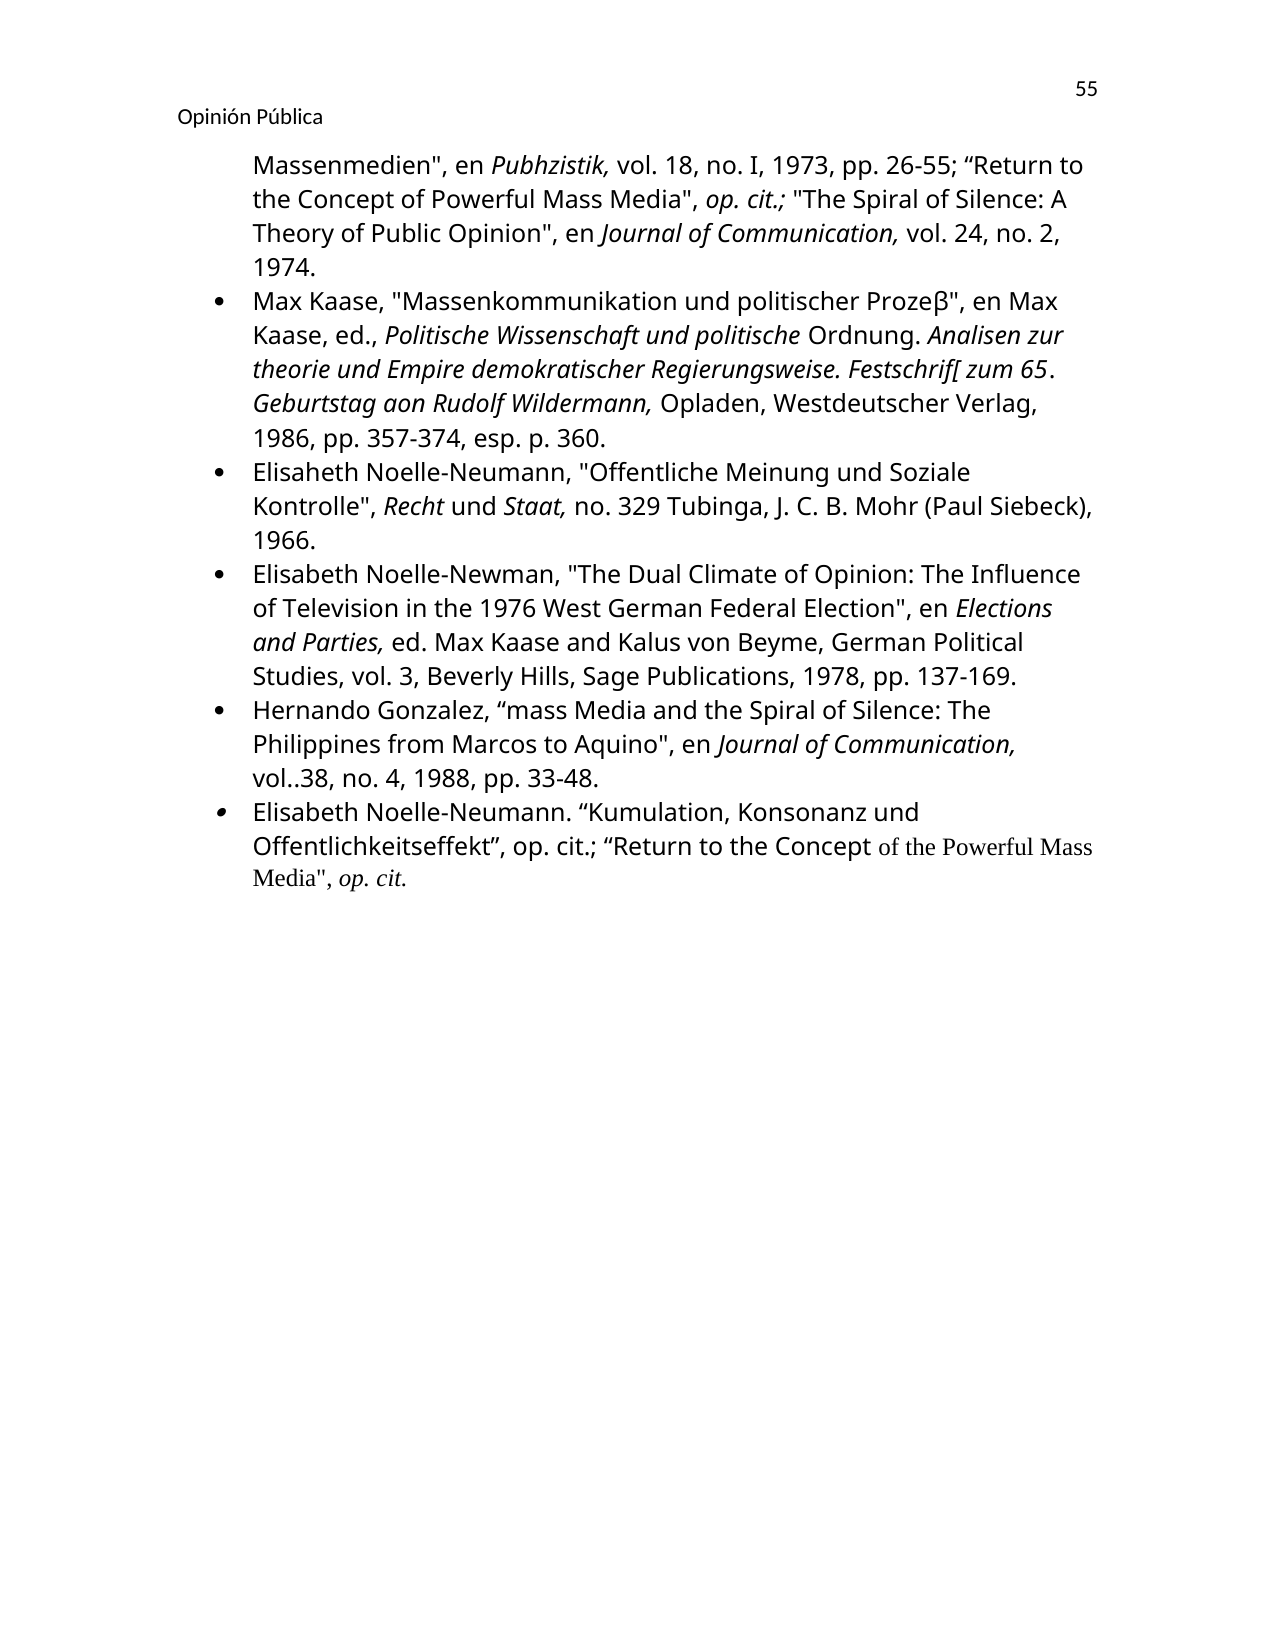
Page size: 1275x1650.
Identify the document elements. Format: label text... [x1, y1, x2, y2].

list Elisabeth Noelle-Neumann. “Kumulation, Konsonanz und Offentlichkeitseffekt”, op. cit.; “Return to the Concept of the Powerful Mass Media", op. cit. [215, 795, 1098, 892]
list Elisabeth Noelle-Newman, "The Dual Climate of Opinion: The Influence of Television in the 1976 West German Federal Election", en Elections and Parties, ed. Max Kaase and Kalus von Beyme, German Political Studies, vol. 3, Beverly Hills, Sage Publications, 1978, pp. 137-169. [215, 556, 1098, 693]
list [215, 148, 1098, 284]
list Elisaheth Noelle-Neumann, "Offentliche Meinung und Soziale Kontrolle", Recht und Staat, no. 329 Tubinga, J. C. B. Mohr (Paul Siebeck), 1966. [215, 454, 1098, 556]
list Hernando Gonzalez, “mass Media and the Spiral of Silence: The Philippines from Marcos to Aquino", en Journal of Communication, vol..38, no. 4, 1988, pp. 33-48. [215, 693, 1098, 795]
list Max Kaase, "Massenkommunikation und politischer Prozeβ", en Max Kaase, ed., Politische Wissenschaft und politische Ordnung. Analisen zur theorie und Empire demokratischer Regierungsweise. Festschrif[ zum 65. Geburtstag aon Rudolf Wildermann, Opladen, Westdeutscher Verlag, 1986, pp. 357-374, esp. p. 360. [215, 284, 1098, 454]
